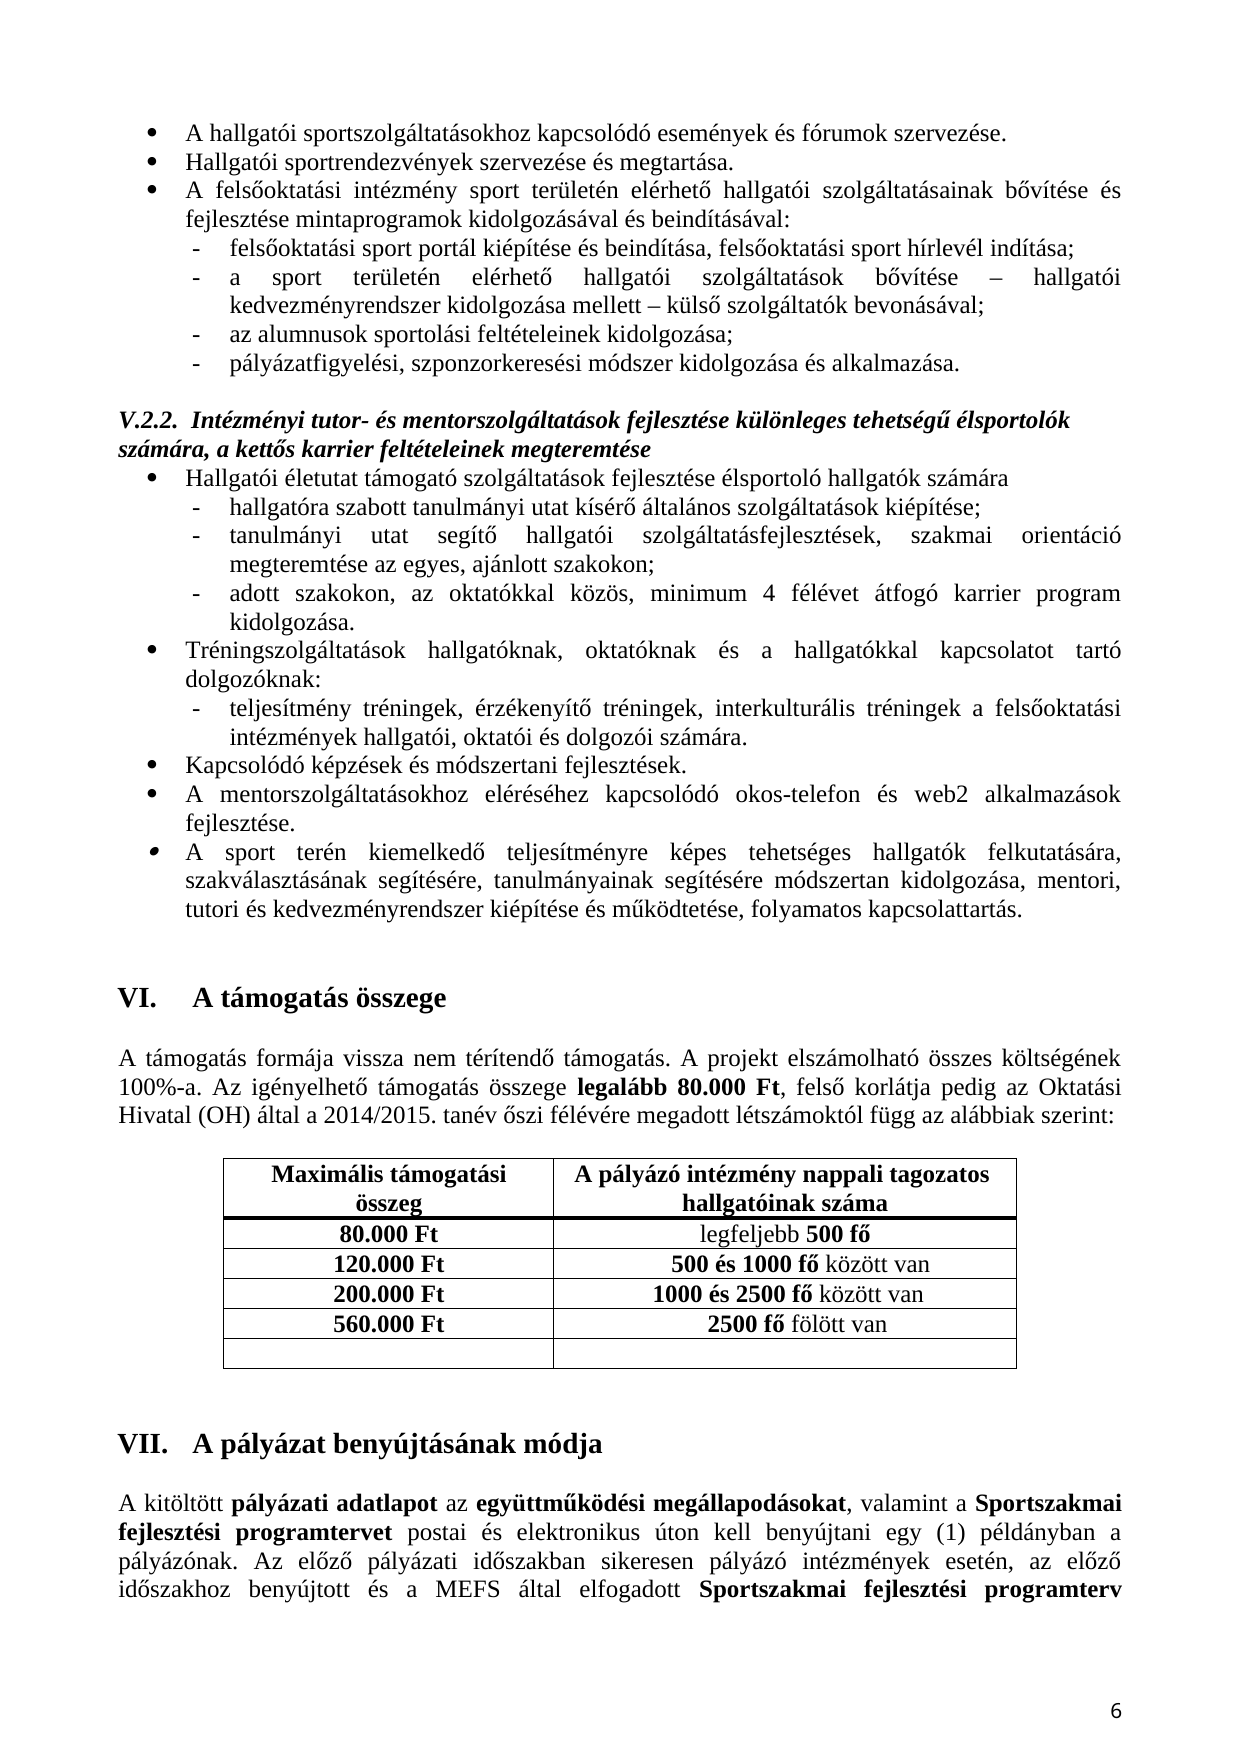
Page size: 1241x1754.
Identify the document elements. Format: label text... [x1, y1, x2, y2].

list Tréningszolgáltatások hallgatóknak, oktatóknak és a hallgatókkal kapcsolatot tartó dolgozóknak: [148, 636, 1122, 693]
list felsőoktatási sport portál kiépítése és beindítása, felsőoktatási sport hírlevél indítása; [192, 233, 1122, 262]
list adott szakokon, az oktatókkal közös, minimum 4 félévet átfogó karrier program kidolgozása. [192, 578, 1122, 636]
table_cell 80.000 Ft [224, 1220, 553, 1248]
list pályázatfigyelési, szponzorkeresési módszer kidolgozása és alkalmazása. [192, 348, 1122, 377]
table_cell 1000 és 2500 fő között van [554, 1279, 1016, 1308]
text A támogatás formája vissza nem térítendő támogatás. A projekt elszámolható összes költségének 100%-a. Az igényelhető támogatás összege legalább 80.000 Ft, felső korlátja pedig az Oktatási Hivatal (OH) által a 2014/2015. tanév őszi félévére megadott létszámoktól függ az alábbiak szerint: [118, 1043, 1122, 1129]
list Hallgatói sportrendezvények szervezése és megtartása. [148, 147, 1122, 176]
text számára, a kettős karrier feltételeinek megteremtése [118, 434, 1122, 463]
list tanulmányi utat segítő hallgatói szolgáltatásfejlesztések, szakmai orientáció megteremtése az egyes, ajánlott szakokon; [192, 521, 1122, 578]
list az alumnusok sportolási feltételeinek kidolgozása; [192, 319, 1122, 348]
list teljesítmény tréningek, érzékenyítő tréningek, interkulturális tréningek a felsőoktatási intézmények hallgatói, oktatói és dolgozói számára. [192, 693, 1122, 751]
list A sport terén kiemelkedő teljesítményre képes tehetséges hallgatók felkutatására, szakválasztásának segítésére, tanulmányainak segítésére módszertan kidolgozása, mentori, tutori és kedvezményrendszer kiépítése és működtetése, folyamatos kapcsolattartás. [148, 837, 1122, 923]
table_cell 200.000 Ft [224, 1279, 553, 1308]
table_cell legfeljebb 500 fő [554, 1220, 1016, 1248]
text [118, 1488, 1122, 1603]
table_cell 2500 fő fölött van [554, 1309, 1016, 1338]
text A pályázat benyújtásának módja [117, 1426, 1122, 1459]
table_header A pályázó intézmény nappali tagozatos hallgatóinak száma [554, 1159, 1016, 1216]
text A támogatás összege [117, 981, 1122, 1014]
list Hallgatói életutat támogató szolgáltatások fejlesztése élsportoló hallgatók számára [148, 463, 1122, 492]
table_cell [224, 1339, 553, 1367]
table_cell 500 és 1000 fő között van [554, 1249, 1016, 1278]
list A felsőoktatási intézmény sport területén elérhető hallgatói szolgáltatásainak bővítése és fejlesztése mintaprogramok kidolgozásával és beindításával: [148, 176, 1122, 233]
list A mentorszolgáltatásokhoz eléréséhez kapcsolódó okos-telefon és web2 alkalmazások fejlesztése. [148, 779, 1122, 837]
table_cell 120.000 Ft [224, 1249, 553, 1278]
text V.2.2. Intézményi tutor- és mentorszolgáltatások fejlesztése különleges tehetségű élsportolók [118, 406, 1122, 434]
table_header Maximális támogatási összeg [224, 1159, 553, 1216]
list hallgatóra szabott tanulmányi utat kísérő általános szolgáltatások kiépítése; [192, 492, 1122, 521]
table_cell 560.000 Ft [224, 1309, 553, 1338]
list a sport területén elérhető hallgatói szolgáltatások bővítése – hallgatói kedvezményrendszer kidolgozása mellett – külső szolgáltatók bevonásával; [192, 262, 1122, 319]
list A hallgatói sportszolgáltatásokhoz kapcsolódó események és fórumok szervezése. [148, 118, 1122, 147]
table_cell [554, 1339, 1016, 1367]
list Kapcsolódó képzések és módszertani fejlesztések. [148, 751, 1122, 779]
